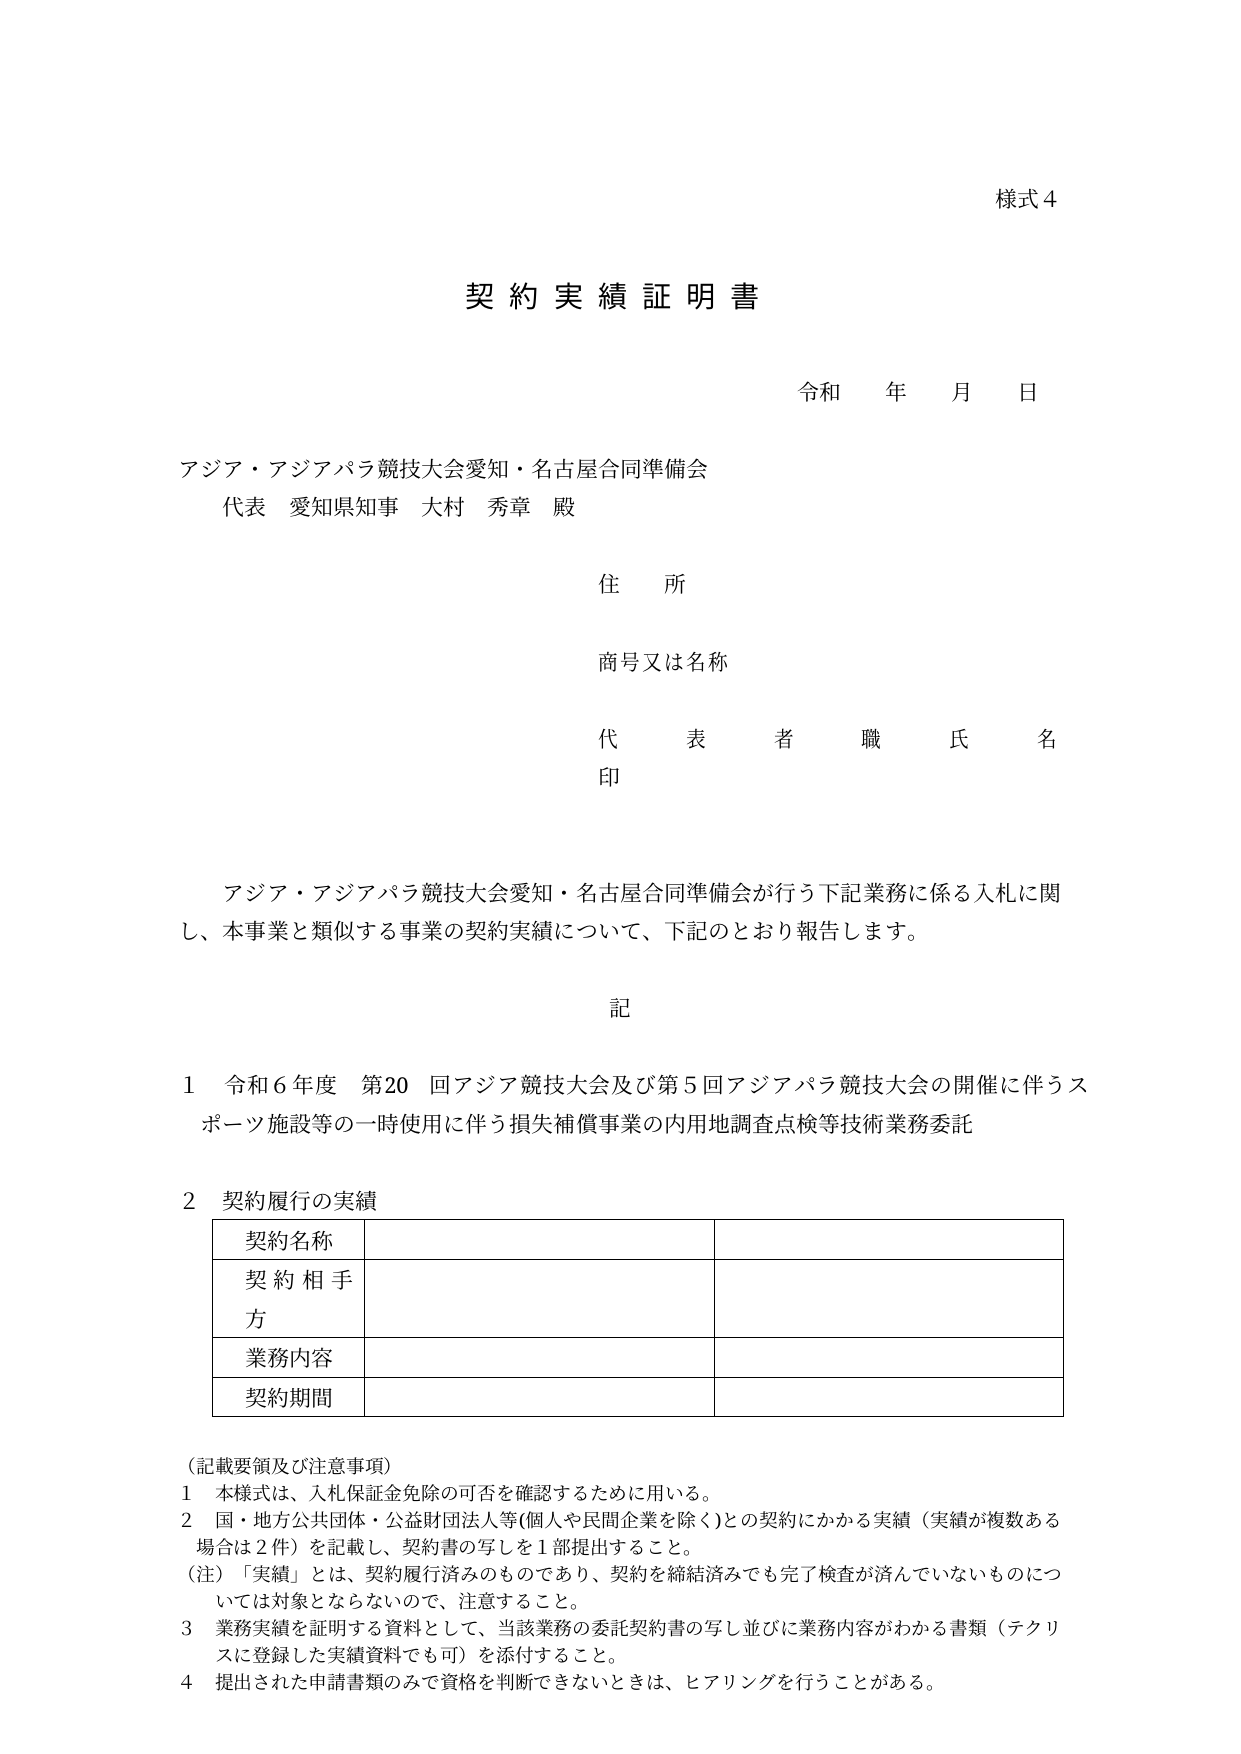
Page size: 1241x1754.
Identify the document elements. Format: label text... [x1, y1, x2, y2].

text ２ 契約履行の実績 [178, 1181, 1062, 1219]
text 令和 年 月 日 [776, 371, 1062, 410]
table_header 契約名称 [213, 1220, 364, 1259]
text アジア・アジアパラ競技大会愛知・名古屋合同準備会 [178, 448, 1062, 487]
table_cell [365, 1338, 714, 1377]
table_cell [715, 1378, 1063, 1416]
text 代表者職氏名 印 [577, 718, 1062, 795]
table_cell 契約相手方 [213, 1260, 364, 1337]
text 契約実績証明書 [178, 256, 1062, 333]
table_cell [715, 1260, 1063, 1337]
table_header [715, 1220, 1063, 1259]
text アジア・アジアパラ競技大会愛知・名古屋合同準備会が行う下記業務に係る入札に関し、本事業と類似する事業の契約実績について、下記のとおり報告します。 [178, 872, 1062, 949]
table_header [365, 1220, 714, 1259]
text 商号又は名称 [577, 641, 1062, 680]
subtitle 記 [178, 988, 1062, 1027]
text 住 所 [577, 564, 1062, 603]
table_cell [365, 1260, 714, 1337]
text １ 令和６年度 第20回アジア競技大会及び第５回アジアパラ競技大会の開催に伴うスポーツ施設等の一時使用に伴う損失補償事業の内用地調査点検等技術業務委託 [178, 1065, 1091, 1142]
table_cell 契約期間 [213, 1378, 364, 1416]
table_cell 業務内容 [213, 1338, 364, 1377]
text 代表 愛知県知事 大村 秀章 殿 [178, 487, 1062, 526]
table_cell [715, 1338, 1063, 1377]
text 様式４ [178, 179, 1062, 217]
table_cell [365, 1378, 714, 1416]
